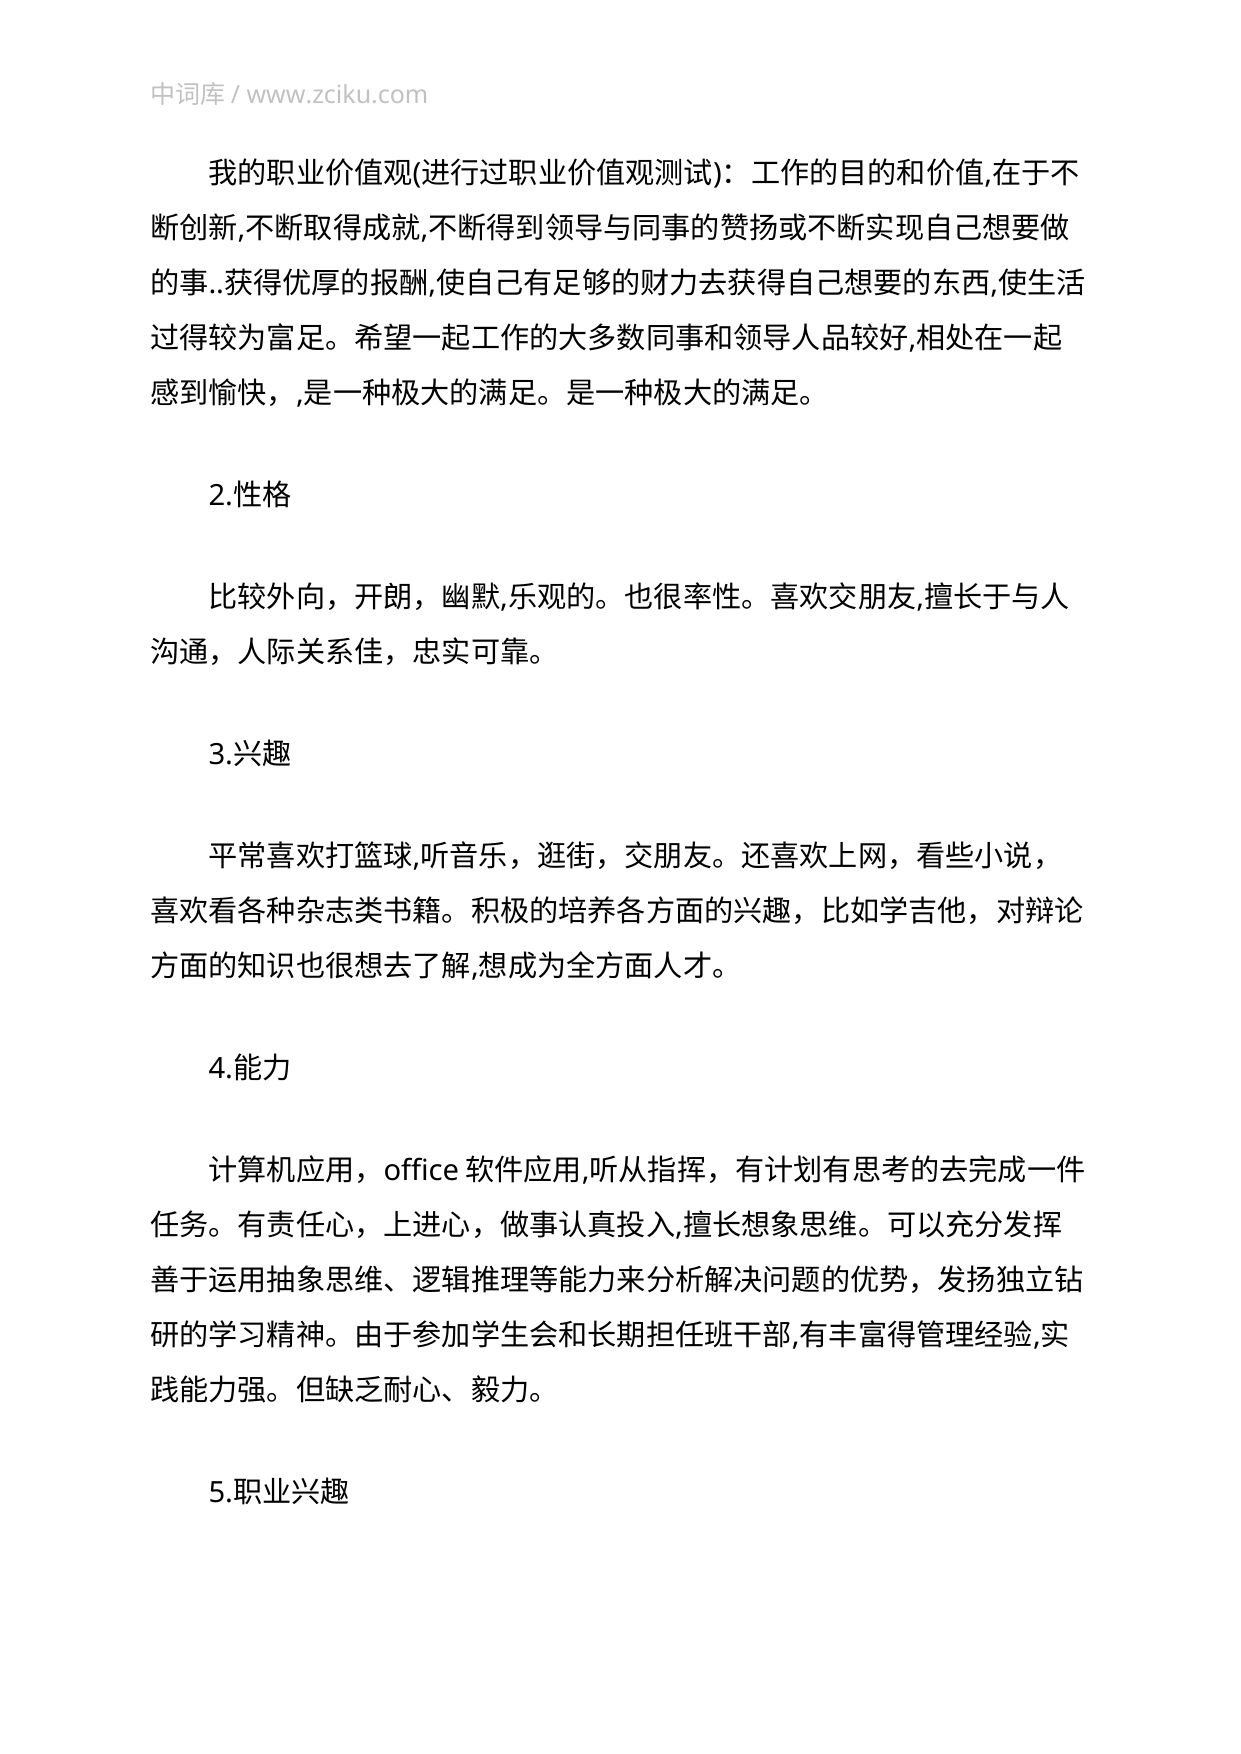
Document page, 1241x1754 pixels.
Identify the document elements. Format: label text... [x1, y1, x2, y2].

text 我的职业价值观(进行过职业价值观测试)：工作的目的和价值,在于不断创新,不断取得成就,不断得到领导与同事的赞扬或不断实现自己想要做的事..获得优厚的报酬,使自己有足够的财力去获得自己想要的东西,使生活过得较为富足。希望一起工作的大多数同事和领导人品较好,相处在一起感到愉快，,是一种极大的满足。是一种极大的满足。 [150, 150, 1090, 412]
text 平常喜欢打篮球,听音乐，逛街，交朋友。还喜欢上网，看些小说，喜欢看各种杂志类书籍。积极的培养各方面的兴趣，比如学吉他，对辩论方面的知识也很想去了解,想成为全方面人才。 [150, 833, 1090, 985]
text 4.能力 [150, 1044, 1090, 1087]
text 3.兴趣 [150, 731, 1090, 773]
text 2.性格 [150, 472, 1090, 514]
text 计算机应用，office软件应用,听从指挥，有计划有思考的去完成一件任务。有责任心，上进心，做事认真投入,擅长想象思维。可以充分发挥善于运用抽象思维、逻辑推理等能力来分析解决问题的优势，发扬独立钻研的学习精神。由于参加学生会和长期担任班干部,有丰富得管理经验,实践能力强。但缺乏耐心、毅力。 [150, 1147, 1090, 1409]
text 5.职业兴趣 [150, 1468, 1090, 1511]
text 比较外向，开朗，幽默,乐观的。也很率性。喜欢交朋友,擅长于与人沟通，人际关系佳，忠实可靠。 [150, 574, 1090, 671]
